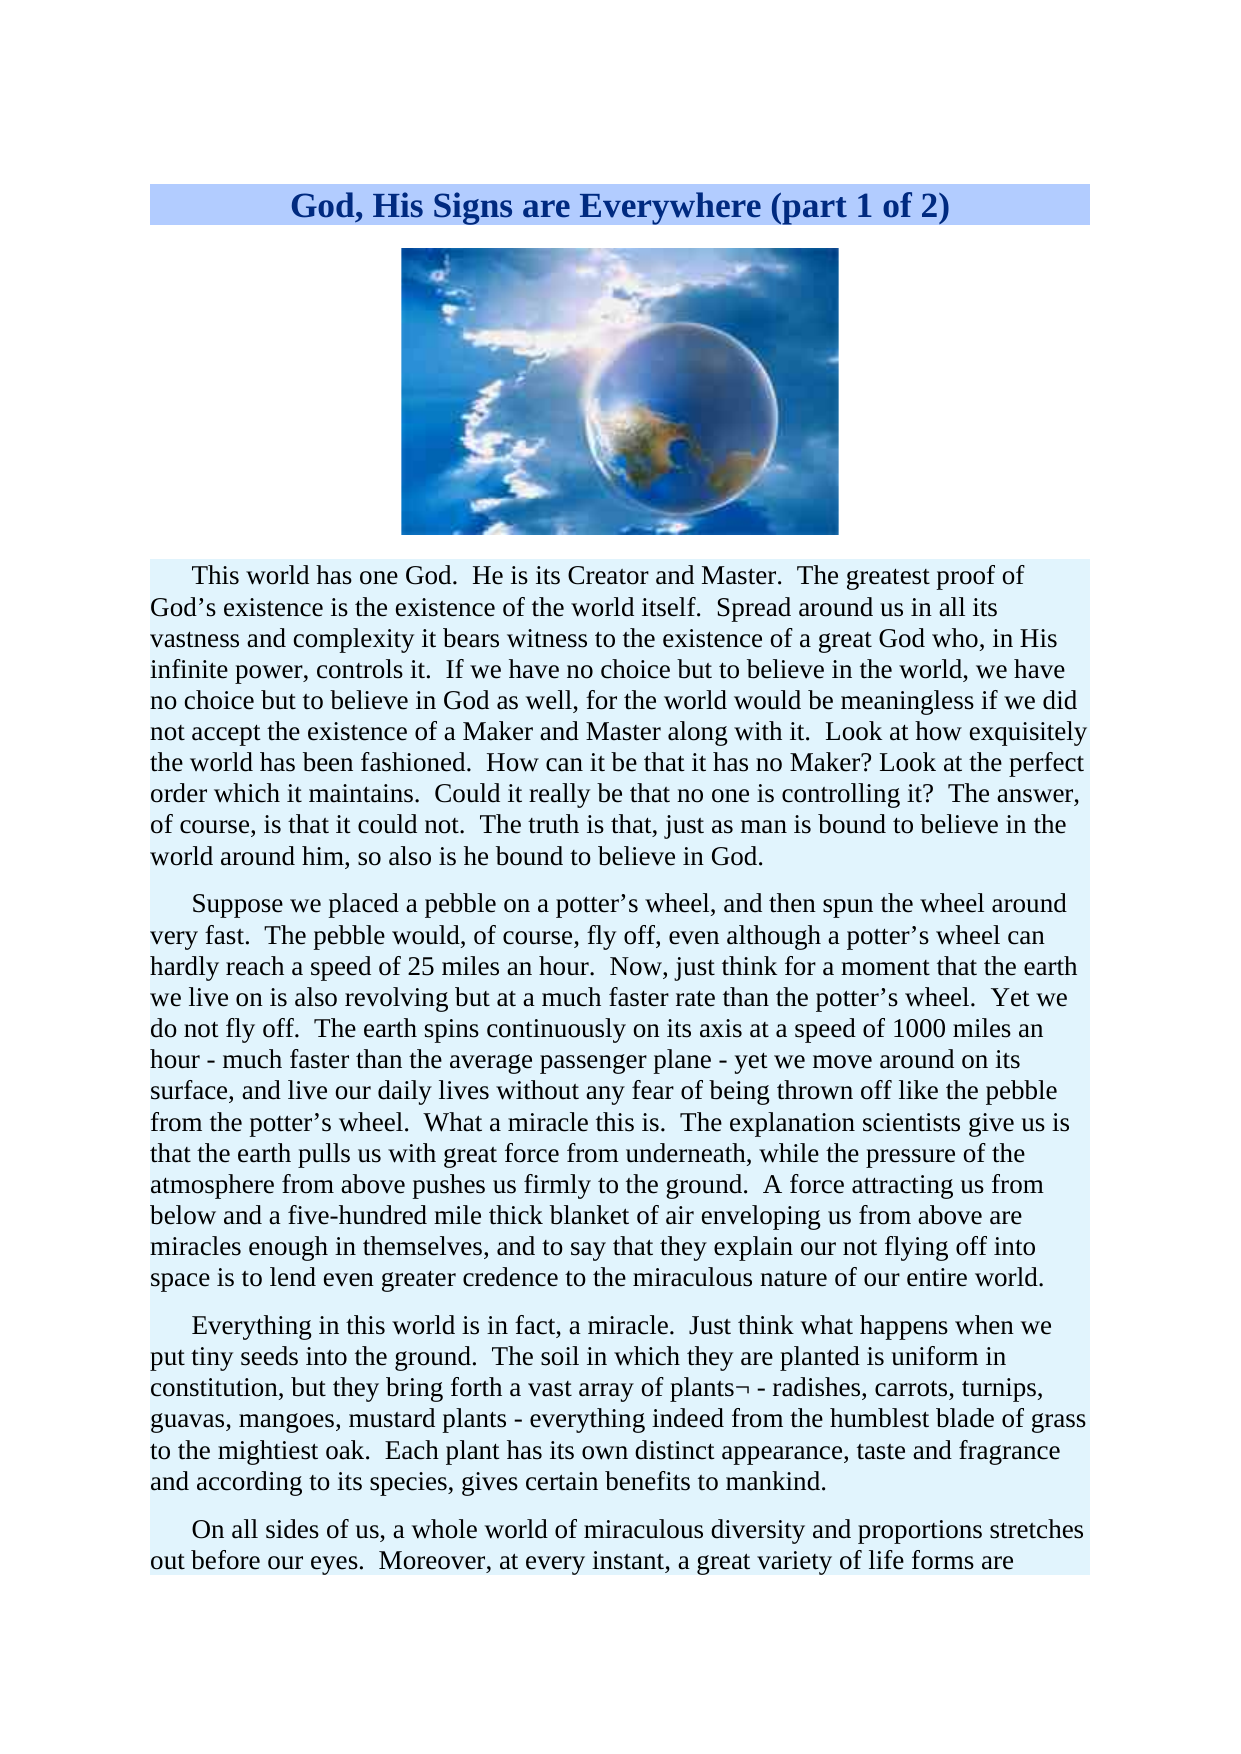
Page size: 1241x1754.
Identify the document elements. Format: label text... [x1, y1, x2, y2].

text This world has one God. He is its Creator and Master. The greatest proof of God’s existence is the existence of the world itself. Spread around us in all its vastness and complexity it bears witness to the existence of a great God who, in His infinite power, controls it. If we have no choice but to believe in the world, we have no choice but to believe in God as well, for the world would be meaningless if we did not accept the existence of a Maker and Master along with it. Look at how exquisitely the world has been fashioned. How can it be that it has no Maker? Look at the perfect order which it maintains. Could it really be that no one is controlling it? The answer, of course, is that it could not. The truth is that, just as man is bound to believe in the world around him, so also is he bound to believe in God. [150, 559, 1090, 871]
text Everything in this world is in fact, a miracle. Just think what happens when we put tiny seeds into the ground. The soil in which they are planted is uniform in constitution, but they bring forth a vast array of plants¬ - radishes, carrots, turnips, guavas, mangoes, mustard plants - everything indeed from the humblest blade of grass to the mightiest oak. Each plant has its own distinct appearance, taste and fragrance and according to its species, gives certain benefits to mankind. [150, 1309, 1090, 1496]
text Suppose we placed a pebble on a potter’s wheel, and then spun the wheel around very fast. The pebble would, of course, fly off, even although a potter’s wheel can hardly reach a speed of 25 miles an hour. Now, just think for a moment that the earth we live on is also revolving but at a much faster rate than the potter’s wheel. Yet we do not fly off. The earth spins continuously on its axis at a speed of 1000 miles an hour - much faster than the average passenger plane - yet we move around on its surface, and live our daily lives without any fear of being thrown off like the pebble from the potter’s wheel. What a miracle this is. The explanation scientists give us is that the earth pulls us with great force from underneath, while the pressure of the atmosphere from above pushes us firmly to the ground. A force attracting us from below and a five-hundred mile thick blanket of air enveloping us from above are miracles enough in themselves, and to say that they explain our not flying off into space is to lend even greater credence to the miraculous nature of our entire world. [150, 888, 1090, 1292]
subtitle God, His Signs are Everywhere (part 1 of 2) [150, 184, 1090, 225]
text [150, 1513, 1090, 1575]
picture [401, 248, 839, 535]
